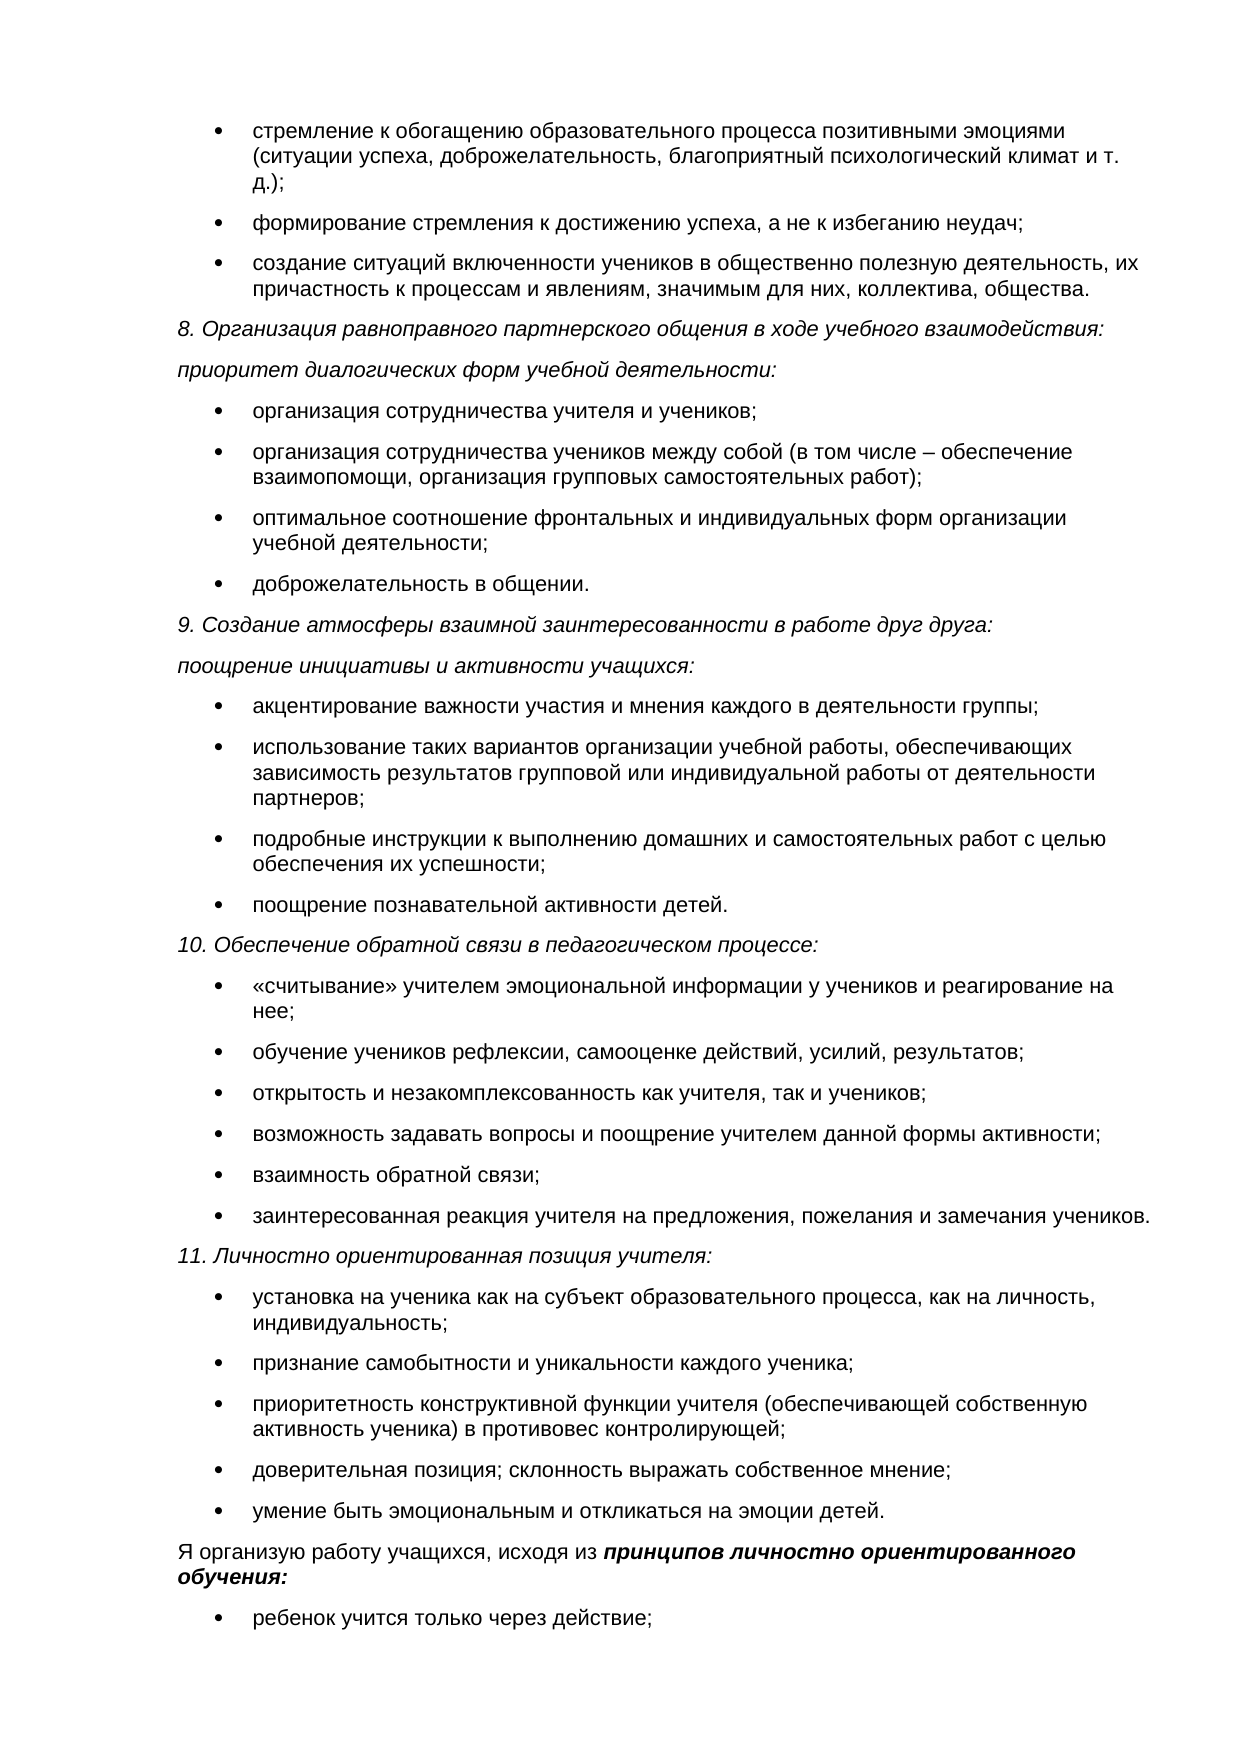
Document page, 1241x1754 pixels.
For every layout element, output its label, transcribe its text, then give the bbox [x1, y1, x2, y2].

list установка на ученика как на субъект образовательного процесса, как на личность, индивидуальность; [215, 1284, 1152, 1334]
list доброжелательность в общении. [215, 571, 1152, 596]
text 11. Личностно ориентированная позиция учителя: [177, 1243, 1152, 1268]
list признание самобытности и уникальности каждого ученика; [215, 1350, 1152, 1375]
text 10. Обеспечение обратной связи в педагогическом процессе: [177, 932, 1152, 957]
list создание ситуаций включенности учеников в общественно полезную деятельность, их причастность к процессам и явлениям, значимым для них, коллектива, общества. [215, 250, 1152, 301]
list взаимность обратной связи; [215, 1162, 1152, 1187]
text поощрение инициативы и активности учащихся: [177, 652, 1152, 678]
list доверительная позиция; склонность выражать собственное мнение; [215, 1457, 1152, 1482]
list приоритетность конструктивной функции учителя (обеспечивающей собственную активность ученика) в противовес контролирующей; [215, 1391, 1152, 1441]
text 8. Организация равноправного партнерского общения в ходе учебного взаимодействия: [177, 316, 1152, 341]
list открытость и незакомплексованность как учителя, так и учеников; [215, 1080, 1152, 1105]
list акцентирование важности участия и мнения каждого в деятельности группы; [215, 693, 1152, 718]
list возможность задавать вопросы и поощрение учителем данной формы активности; [215, 1121, 1152, 1146]
list стремление к обогащению образовательного процесса позитивными эмоциями (ситуации успеха, доброжелательность, благоприятный психологический климат и т. д.); [215, 118, 1152, 194]
list заинтересованная реакция учителя на предложения, пожелания и замечания учеников. [215, 1202, 1152, 1228]
list обучение учеников рефлексии, самооценке действий, усилий, результатов; [215, 1039, 1152, 1064]
list использование таких вариантов организации учебной работы, обеспечивающих зависимость результатов групповой или индивидуальной работы от деятельности партнеров; [215, 734, 1152, 810]
list организация сотрудничества учителя и учеников; [215, 398, 1152, 423]
list организация сотрудничества учеников между собой (в том числе – обеспечение взаимопомощи, организация групповых самостоятельных работ); [215, 439, 1152, 489]
text Я организую работу учащихся, исходя из принципов личностно ориентированного обучения: [177, 1539, 1152, 1589]
list ребенок учится только через действие; [215, 1605, 1152, 1630]
list оптимальное соотношение фронтальных и индивидуальных форм организации учебной деятельности; [215, 505, 1152, 555]
text приоритет диалогических форм учебной деятельности: [177, 357, 1152, 382]
list умение быть эмоциональным и откликаться на эмоции детей. [215, 1498, 1152, 1523]
list поощрение познавательной активности детей. [215, 891, 1152, 917]
list формирование стремления к достижению успеха, а не к избеганию неудач; [215, 209, 1152, 234]
list «считывание» учителем эмоциональной информации у учеников и реагирование на нее; [215, 973, 1152, 1023]
list подробные инструкции к выполнению домашних и самостоятельных работ с целью обеспечения их успешности; [215, 825, 1152, 876]
text 9. Создание атмосферы взаимной заинтересованности в работе друг друга: [177, 612, 1152, 637]
